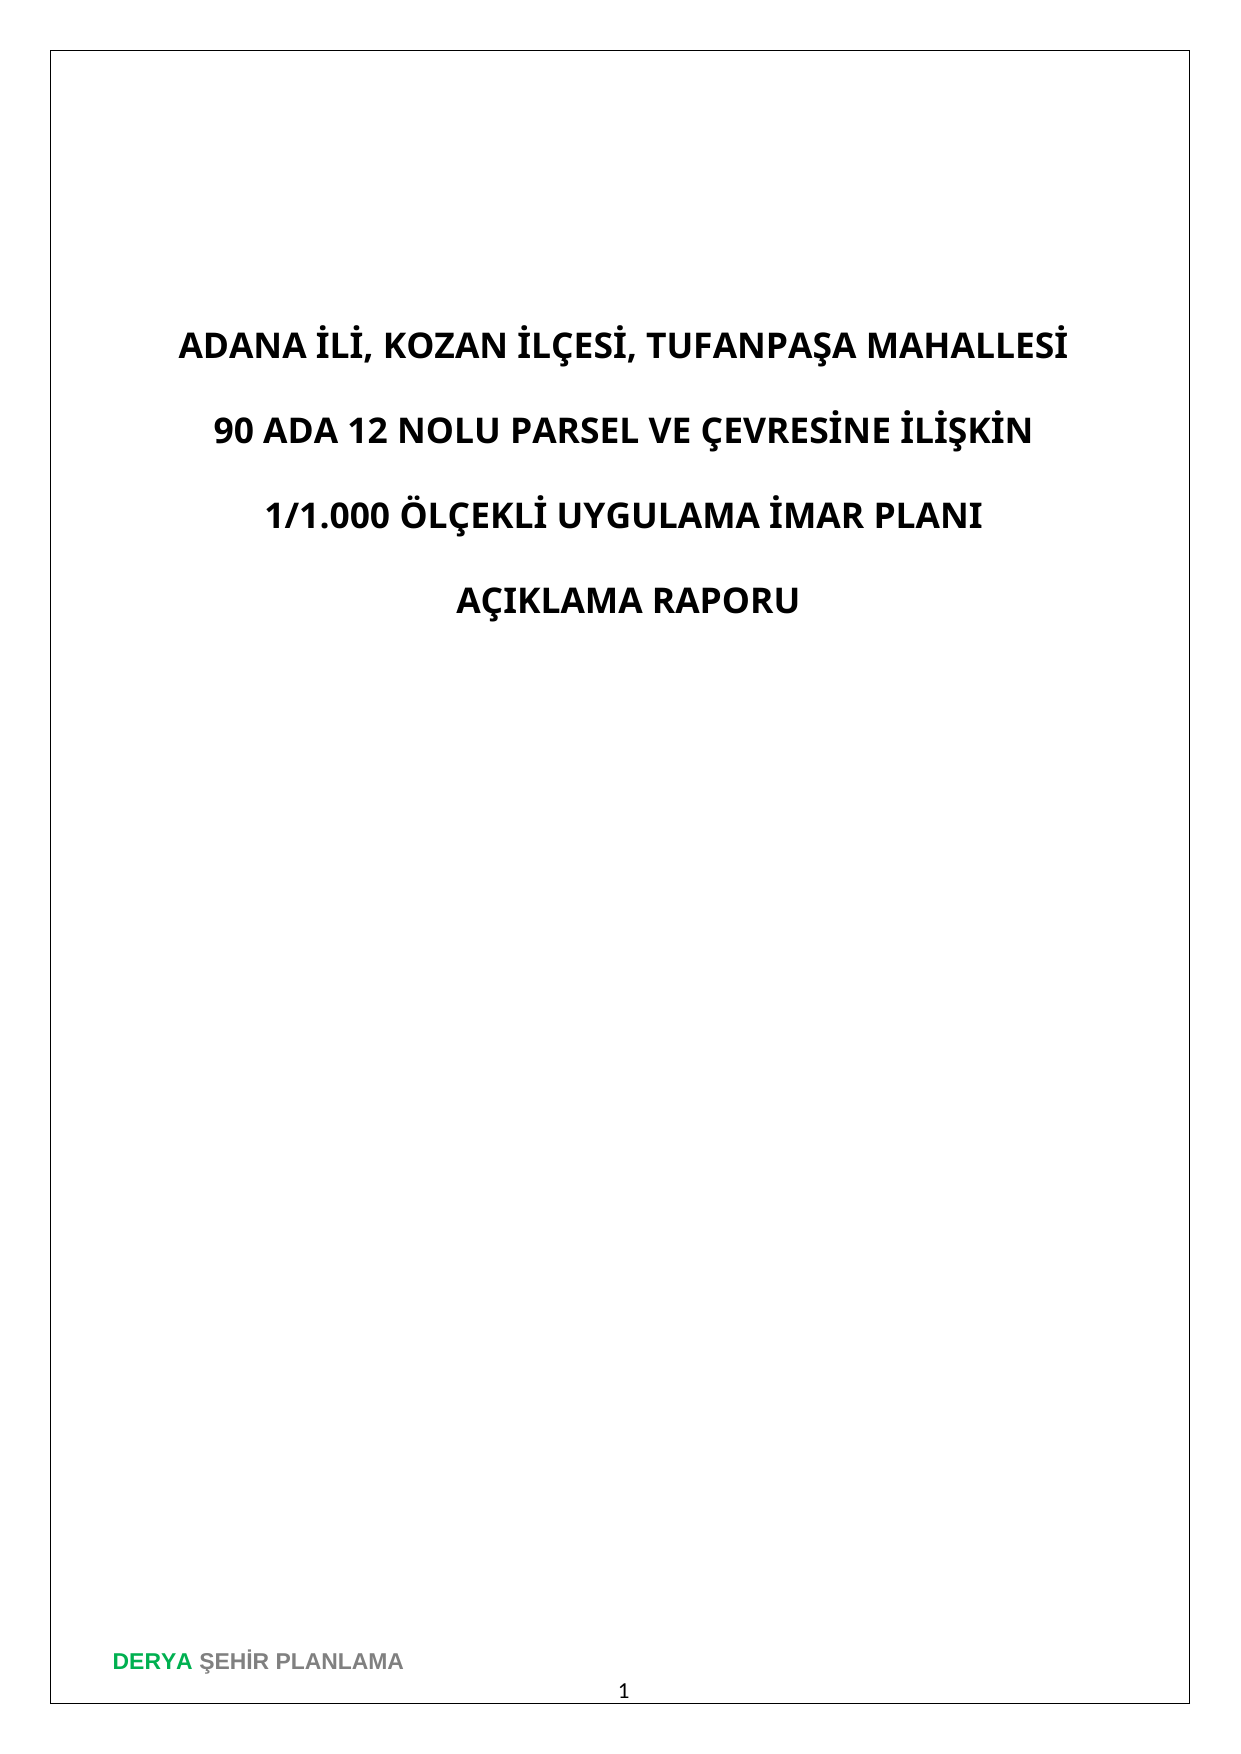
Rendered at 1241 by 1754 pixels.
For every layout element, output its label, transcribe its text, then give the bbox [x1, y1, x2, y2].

text ADANA İLİ, KOZAN İLÇESİ, TUFANPAŞA MAHALLESİ [112, 321, 1134, 369]
text 1/1.000 ÖLÇEKLİ UYGULAMA İMAR PLANI [112, 490, 1134, 538]
text AÇIKLAMA RAPORU [112, 575, 1134, 623]
text 90 ADA 12 NOLU PARSEL VE ÇEVRESİNE İLİŞKİN [112, 406, 1134, 454]
